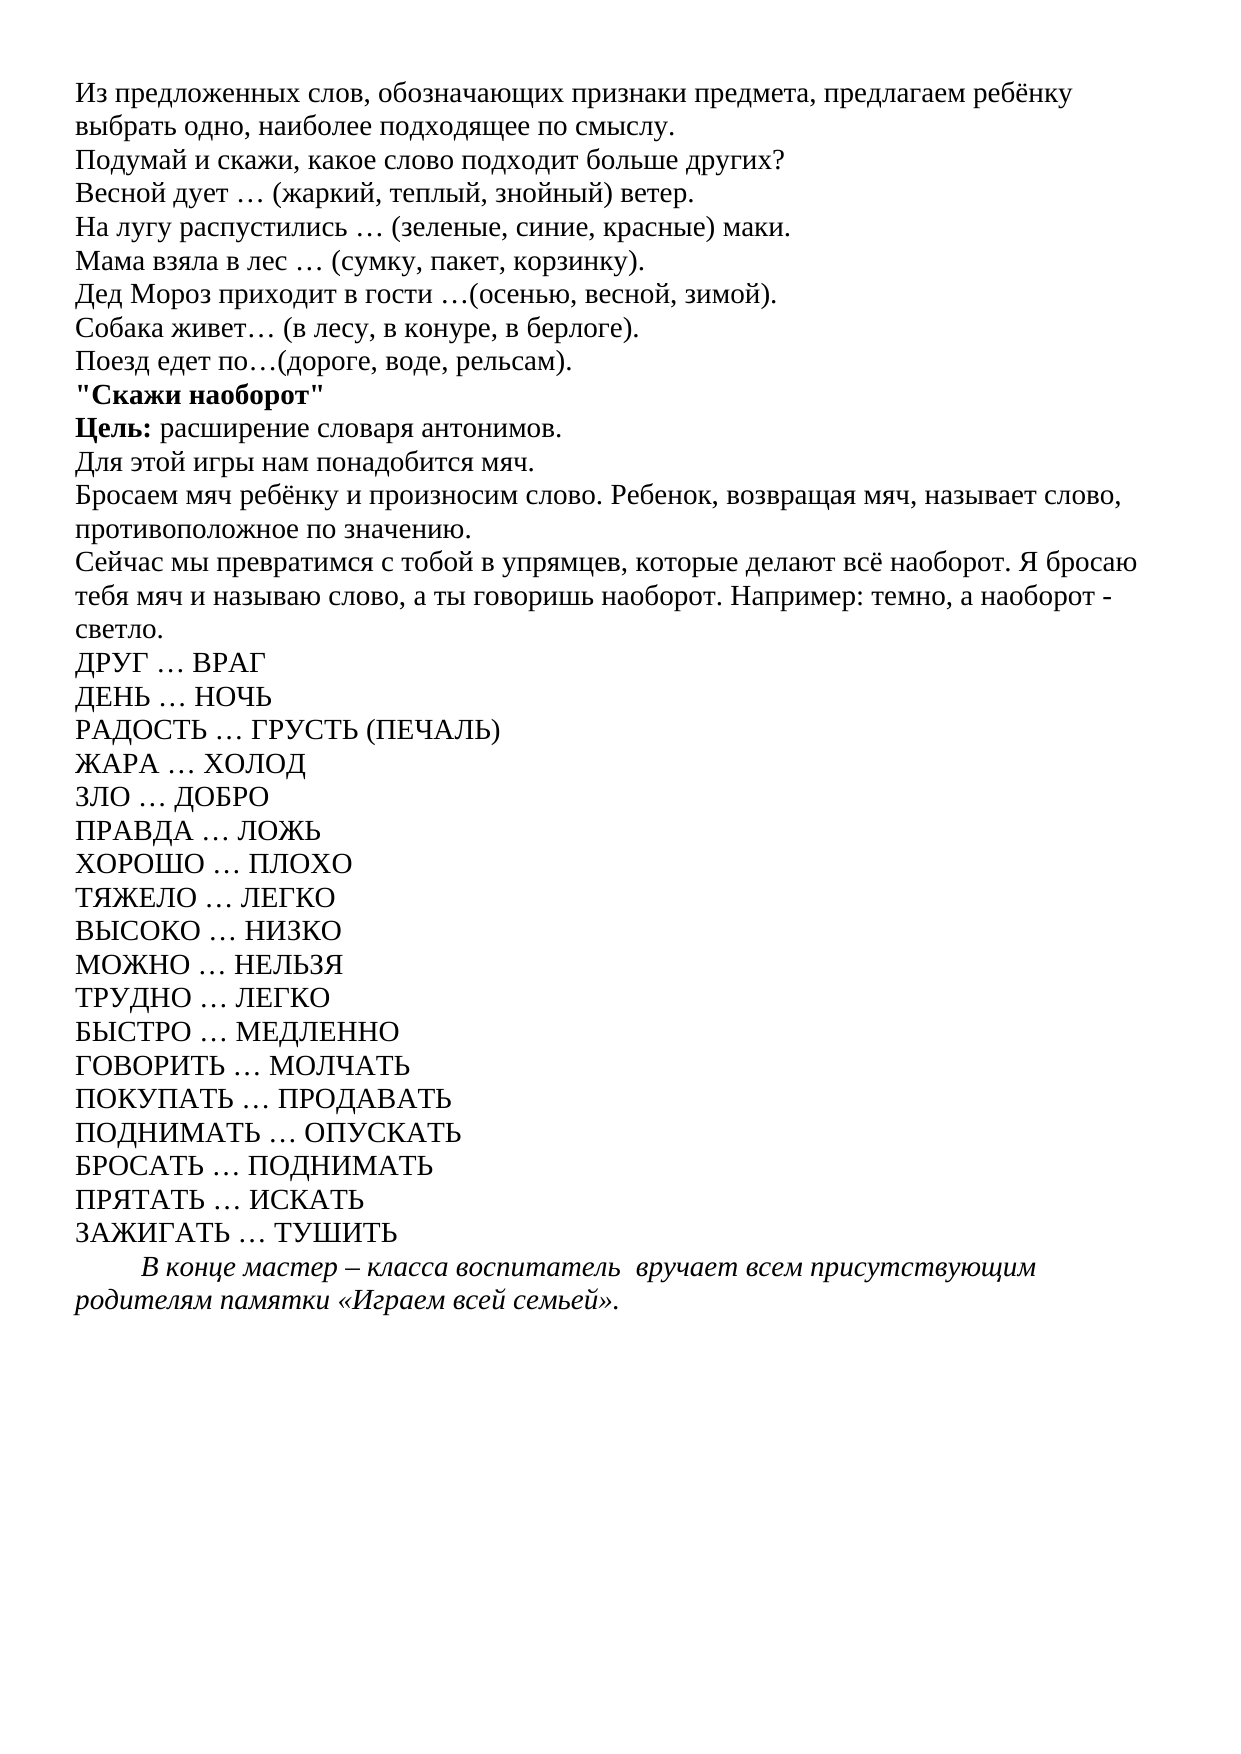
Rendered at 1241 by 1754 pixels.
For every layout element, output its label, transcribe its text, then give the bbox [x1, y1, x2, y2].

text РАДОСТЬ … ГРУСТЬ (ПЕЧАЛЬ) [75, 712, 1165, 746]
text ЗЛО … ДОБРО [75, 779, 1165, 813]
text Мама взяла в лес … (сумку, пакет, корзинку). [75, 243, 1165, 276]
text Сейчас мы превратимся с тобой в упрямцев, которые делают всё наоборот. Я бросаю тебя мяч и называю слово, а ты говоришь наоборот. Например: темно, а наоборот - светло. [75, 544, 1165, 645]
text ПОКУПАТЬ … ПРОДАВАТЬ [75, 1081, 1165, 1115]
text "Скажи наоборот" [75, 377, 1165, 410]
text Дед Мороз приходит в гости …(осенью, весной, зимой). [75, 276, 1165, 310]
text ДЕНЬ … НОЧЬ [75, 679, 1165, 712]
text ПРЯТАТЬ … ИСКАТЬ [75, 1182, 1165, 1215]
text В конце мастер – класса воспитатель вручает всем присутствующим родителям памятки «Играем всей семьей». [75, 1249, 1165, 1316]
text ЖАРА … ХОЛОД [75, 746, 1165, 779]
text На лугу распустились … (зеленые, синие, красные) маки. [75, 209, 1165, 243]
text Из предложенных слов, обозначающих признаки предмета, предлагаем ребёнку выбрать одно, наиболее подходящее по смыслу. [75, 75, 1165, 142]
text ГОВОРИТЬ … МОЛЧАТЬ [75, 1048, 1165, 1081]
text БЫСТРО … МЕДЛЕННО [75, 1014, 1165, 1048]
text ЗАЖИГАТЬ … ТУШИТЬ [75, 1215, 1165, 1249]
text ПРАВДА … ЛОЖЬ [75, 813, 1165, 846]
text ПОДНИМАТЬ … ОПУСКАТЬ [75, 1115, 1165, 1148]
text Бросаем мяч ребёнку и произносим слово. Ребенок, возвращая мяч, называет слово, противоположное по значению. [75, 477, 1165, 544]
text ТРУДНО … ЛЕГКО [75, 981, 1165, 1014]
text ДРУГ … ВРАГ [75, 645, 1165, 679]
text БРОСАТЬ … ПОДНИМАТЬ [75, 1148, 1165, 1182]
text ХОРОШО … ПЛОХО [75, 846, 1165, 880]
text Поезд едет по…(дороге, воде, рельсам). [75, 343, 1165, 377]
text ВЫСОКО … НИЗКО [75, 913, 1165, 947]
text Весной дует … (жаркий, теплый, знойный) ветер. [75, 176, 1165, 209]
text Собака живет… (в лесу, в конуре, в берлоге). [75, 310, 1165, 343]
text ТЯЖЕЛО … ЛЕГКО [75, 880, 1165, 913]
text МОЖНО … НЕЛЬЗЯ [75, 947, 1165, 981]
text Для этой игры нам понадобится мяч. [75, 444, 1165, 477]
text Цель: расширение словаря антонимов. [75, 410, 1165, 444]
text Подумай и скажи, какое слово подходит больше других? [75, 142, 1165, 176]
